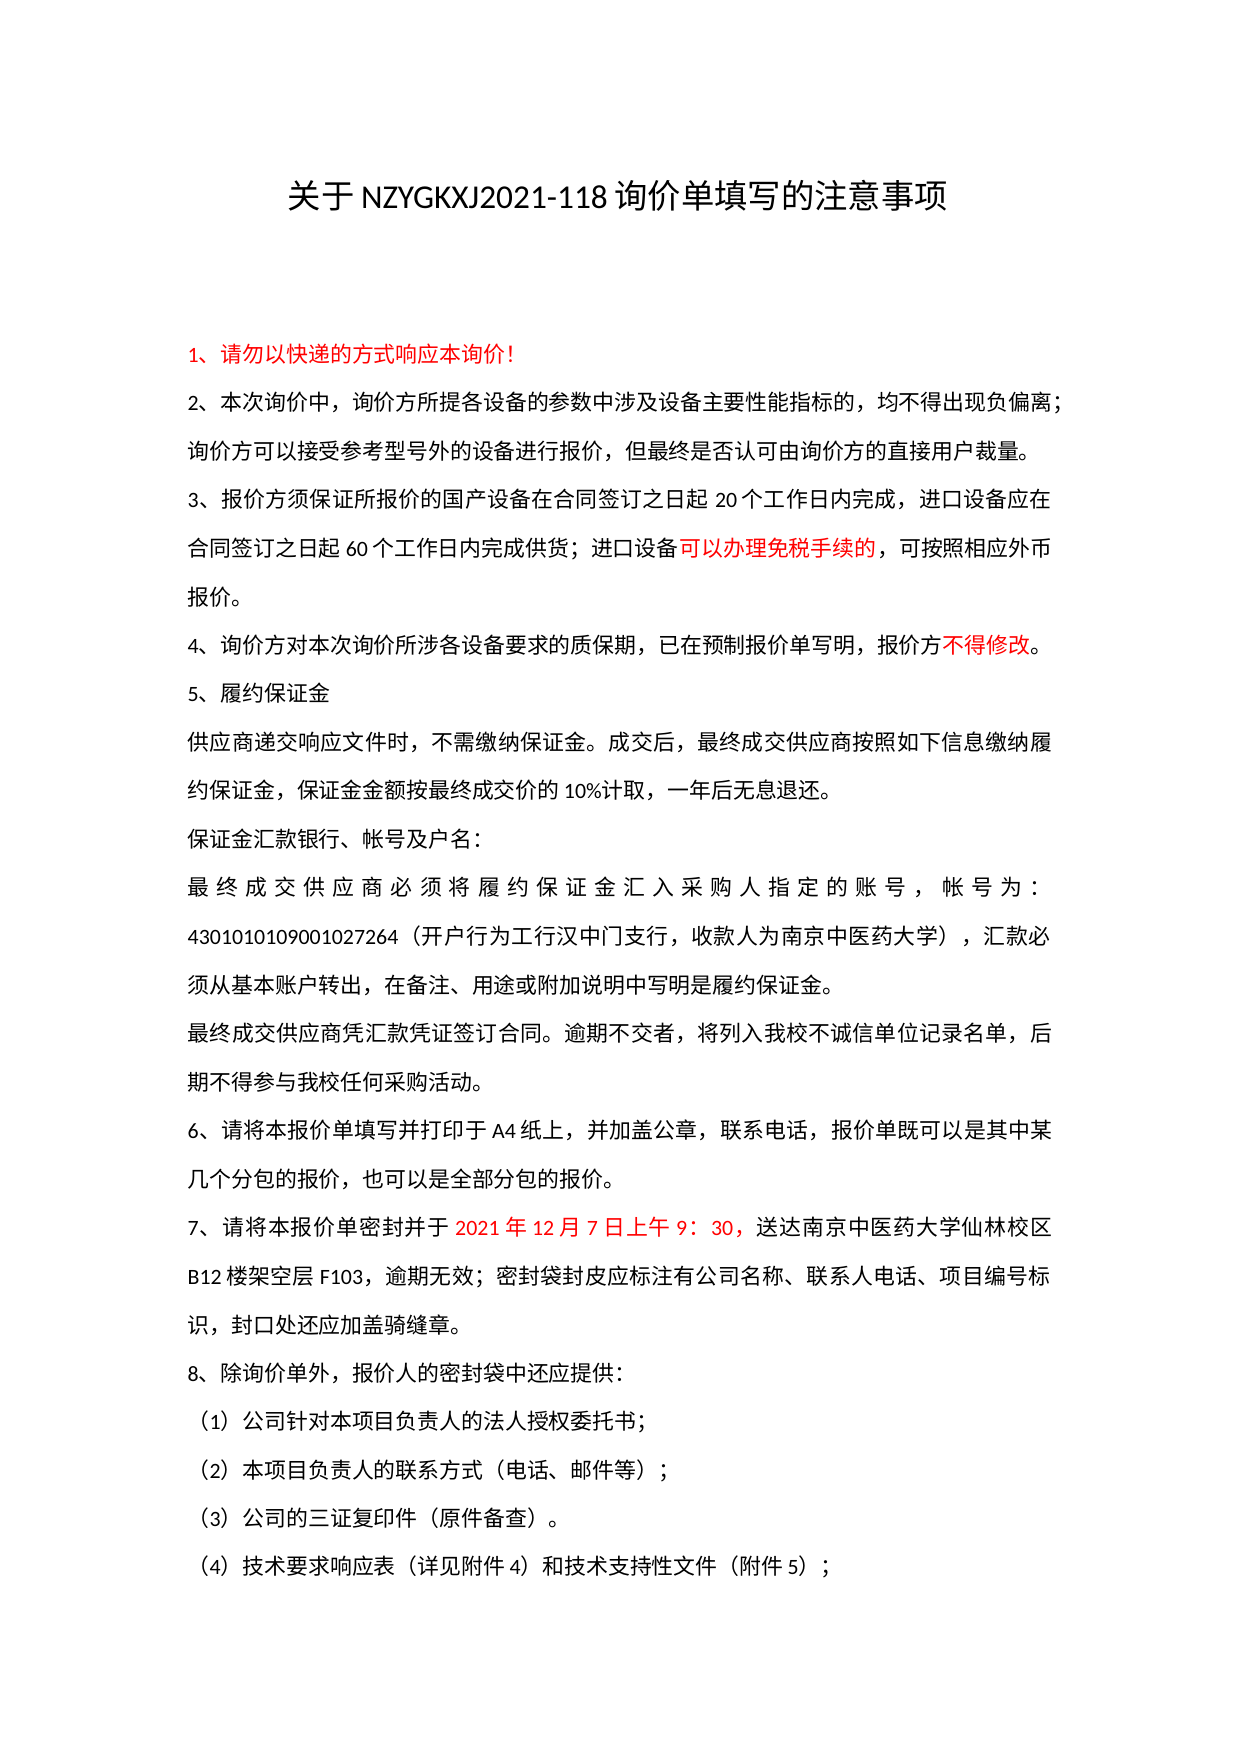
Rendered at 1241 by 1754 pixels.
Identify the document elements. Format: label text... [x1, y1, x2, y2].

text （3）公司的三证复印件（原件备查）。 [187, 1501, 1053, 1533]
text 5、履约保证金 [187, 676, 1053, 708]
text 保证金汇款银行、帐号及户名： [187, 821, 1053, 854]
text 6、请将本报价单填写并打印于A4纸上，并加盖公章，联系电话，报价单既可以是其中某几个分包的报价，也可以是全部分包的报价。 [187, 1113, 1053, 1194]
text 1、请勿以快递的方式响应本询价！ [187, 336, 1053, 369]
text （4）技术要求响应表（详见附件4）和技术支持性文件（附件5）； [187, 1549, 1053, 1581]
text 8、除询价单外，报价人的密封袋中还应提供： [187, 1356, 1053, 1388]
text 2、本次询价中，询价方所提各设备的参数中涉及设备主要性能指标的，均不得出现负偏离；询价方可以接受参考型号外的设备进行报价，但最终是否认可由询价方的直接用户裁量。 [187, 385, 1053, 466]
text 供应商递交响应文件时，不需缴纳保证金。成交后，最终成交供应商按照如下信息缴纳履约保证金，保证金金额按最终成交价的10%计取，一年后无息退还。 [187, 724, 1053, 806]
text 4、询价方对本次询价所涉各设备要求的质保期，已在预制报价单写明，报价方不得修改。 [187, 628, 1053, 660]
text （2）本项目负责人的联系方式（电话、邮件等）； [187, 1452, 1053, 1485]
text 关于NZYGKXJ2021-118询价单填写的注意事项 [187, 162, 1053, 227]
text 最终成交供应商必须将履约保证金汇入采购人指定的账号，帐号为：4301010109001027264（开户行为工行汉中门支行，收款人为南京中医药大学），汇款必须从基本账户转出，在备注、用途或附加说明中写明是履约保证金。 [187, 870, 1053, 1000]
text （1）公司针对本项目负责人的法人授权委托书； [187, 1404, 1053, 1436]
text 最终成交供应商凭汇款凭证签订合同。逾期不交者，将列入我校不诚信单位记录名单，后期不得参与我校任何采购活动。 [187, 1016, 1053, 1097]
text 7、请将本报价单密封并于2021年12月7日上午9：30，送达南京中医药大学仙林校区B12楼架空层F103，逾期无效；密封袋封皮应标注有公司名称、联系人电话、项目编号标识，封口处还应加盖骑缝章。 [187, 1210, 1053, 1340]
text 3、报价方须保证所报价的国产设备在合同签订之日起20个工作日内完成，进口设备应在合同签订之日起60个工作日内完成供货；进口设备可以办理免税手续的，可按照相应外币报价。 [187, 482, 1053, 612]
